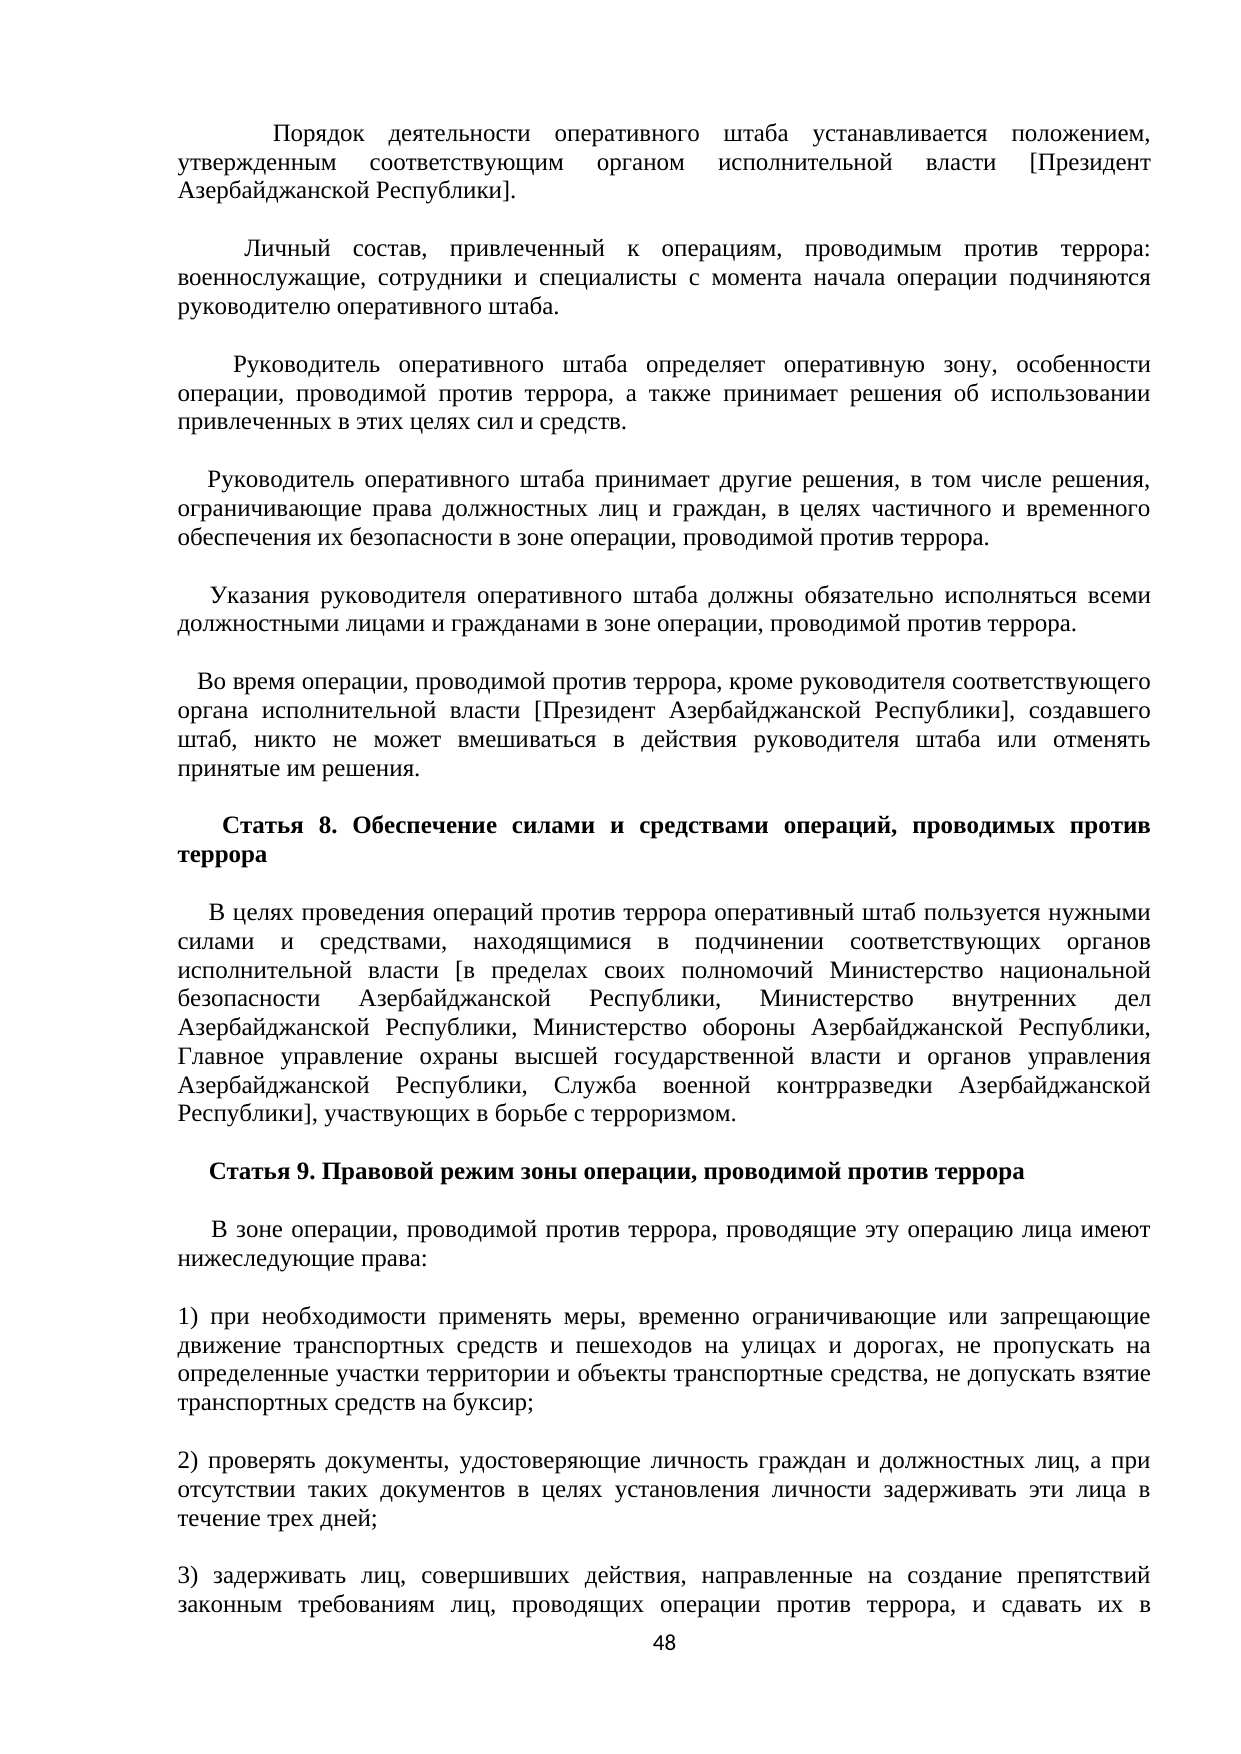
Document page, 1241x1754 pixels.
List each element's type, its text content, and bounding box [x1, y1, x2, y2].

text Во время операции, проводимой против террора, кроме руководителя соответствующего органа исполнительной власти [Президент Азербайджанской Республики], создавшего штаб, никто не может вмешиваться в действия руководителя штаба или отменять принятые им решения. [177, 666, 1152, 781]
text 2) проверять документы, удостоверяющие личность граждан и должностных лиц, а при отсутствии таких документов в целях установления личности задерживать эти лица в течение трех дней; [177, 1445, 1152, 1531]
text В целях проведения операций против террора оперативный штаб пользуется нужными силами и средствами, находящимися в подчинении соответствующих органов исполнительной власти [в пределах своих полномочий Министерство национальной безопасности Азербайджанской Республики, Министерство внутренних дел Азербайджанской Республики, Министерство обороны Азербайджанской Республики, Главное управление охраны высшей государственной власти и органов управления Азербайджанской Республики, Служба военной контрразведки Азербайджанской Республики], участвующих в борьбе с терроризмом. [177, 897, 1152, 1127]
text Руководитель оперативного штаба определяет оперативную зону, особенности операции, проводимой против террора, а также принимает решения об использовании привлеченных в этих целях сил и средств. [177, 349, 1152, 435]
text Указания руководителя оперативного штаба должны обязательно исполняться всеми должностными лицами и гражданами в зоне операции, проводимой против террора. [177, 580, 1152, 637]
text Личный состав, привлеченный к операциям, проводимым против террора: военнослужащие, сотрудники и специалисты с момента начала операции подчиняются руководителю оперативного штаба. [177, 233, 1152, 320]
text 1) при необходимости применять меры, временно ограничивающие или запрещающие движение транспортных средств и пешеходов на улицах и дорогах, не пропускать на определенные участки территории и объекты транспортные средства, не допускать взятие транспортных средств на буксир; [177, 1301, 1152, 1416]
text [177, 1561, 1152, 1618]
text Порядок деятельности оперативного штаба устанавливается положением, утвержденным соответствующим органом исполнительной власти [Президент Азербайджанской Республики]. [177, 118, 1152, 204]
text В зоне операции, проводимой против террора, проводящие эту операцию лица имеют нижеследующие права: [177, 1214, 1152, 1272]
text Статья 8. Обеспечение силами и средствами операций, проводимых против террора [177, 811, 1152, 868]
text Статья 9. Правовой режим зоны операции, проводимой против террора [177, 1156, 1152, 1185]
text Руководитель оперативного штаба принимает другие решения, в том числе решения, ограничивающие права должностных лиц и граждан, в целях частичного и временного обеспечения их безопасности в зоне операции, проводимой против террора. [177, 464, 1152, 551]
